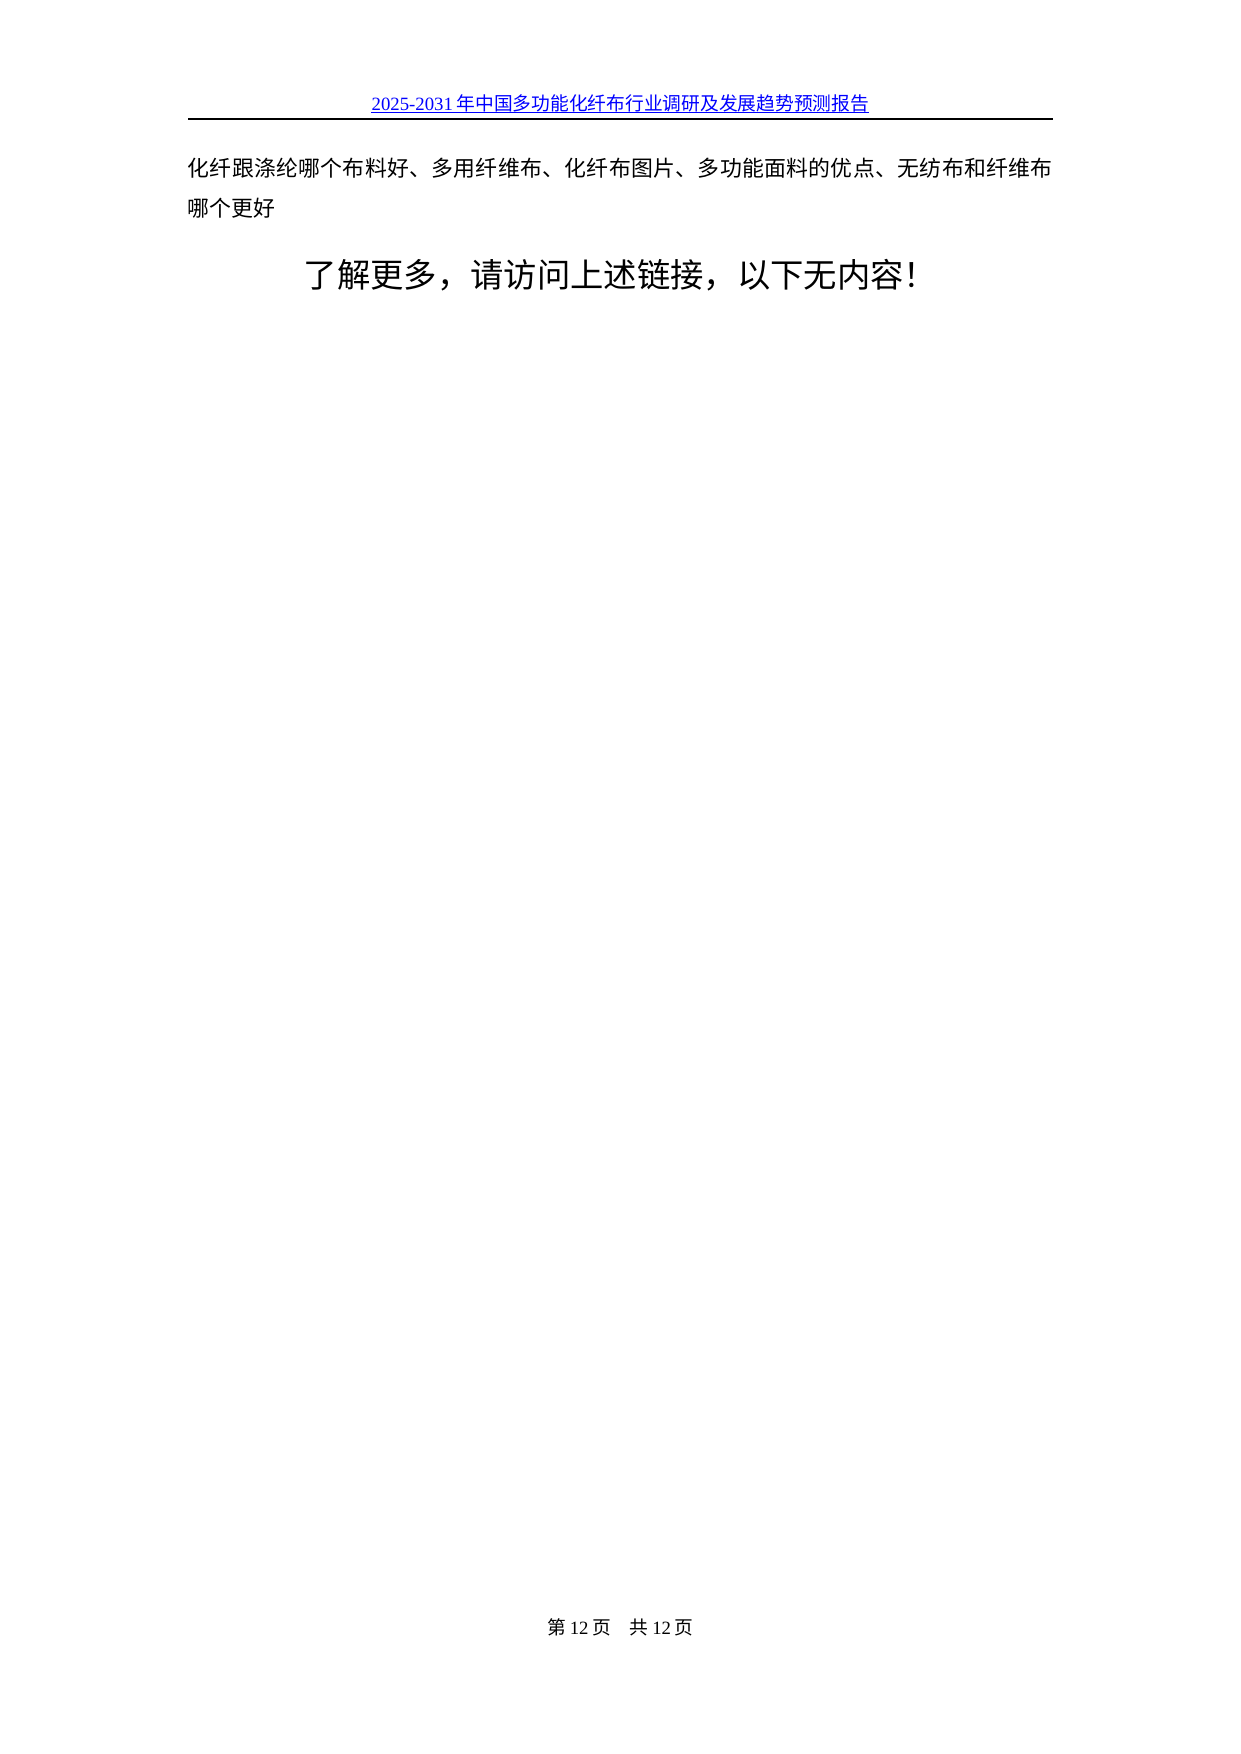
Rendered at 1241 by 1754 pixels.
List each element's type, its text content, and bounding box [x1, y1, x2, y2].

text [187, 150, 1053, 223]
title 了解更多，请访问上述链接，以下无内容！ [187, 241, 1053, 306]
